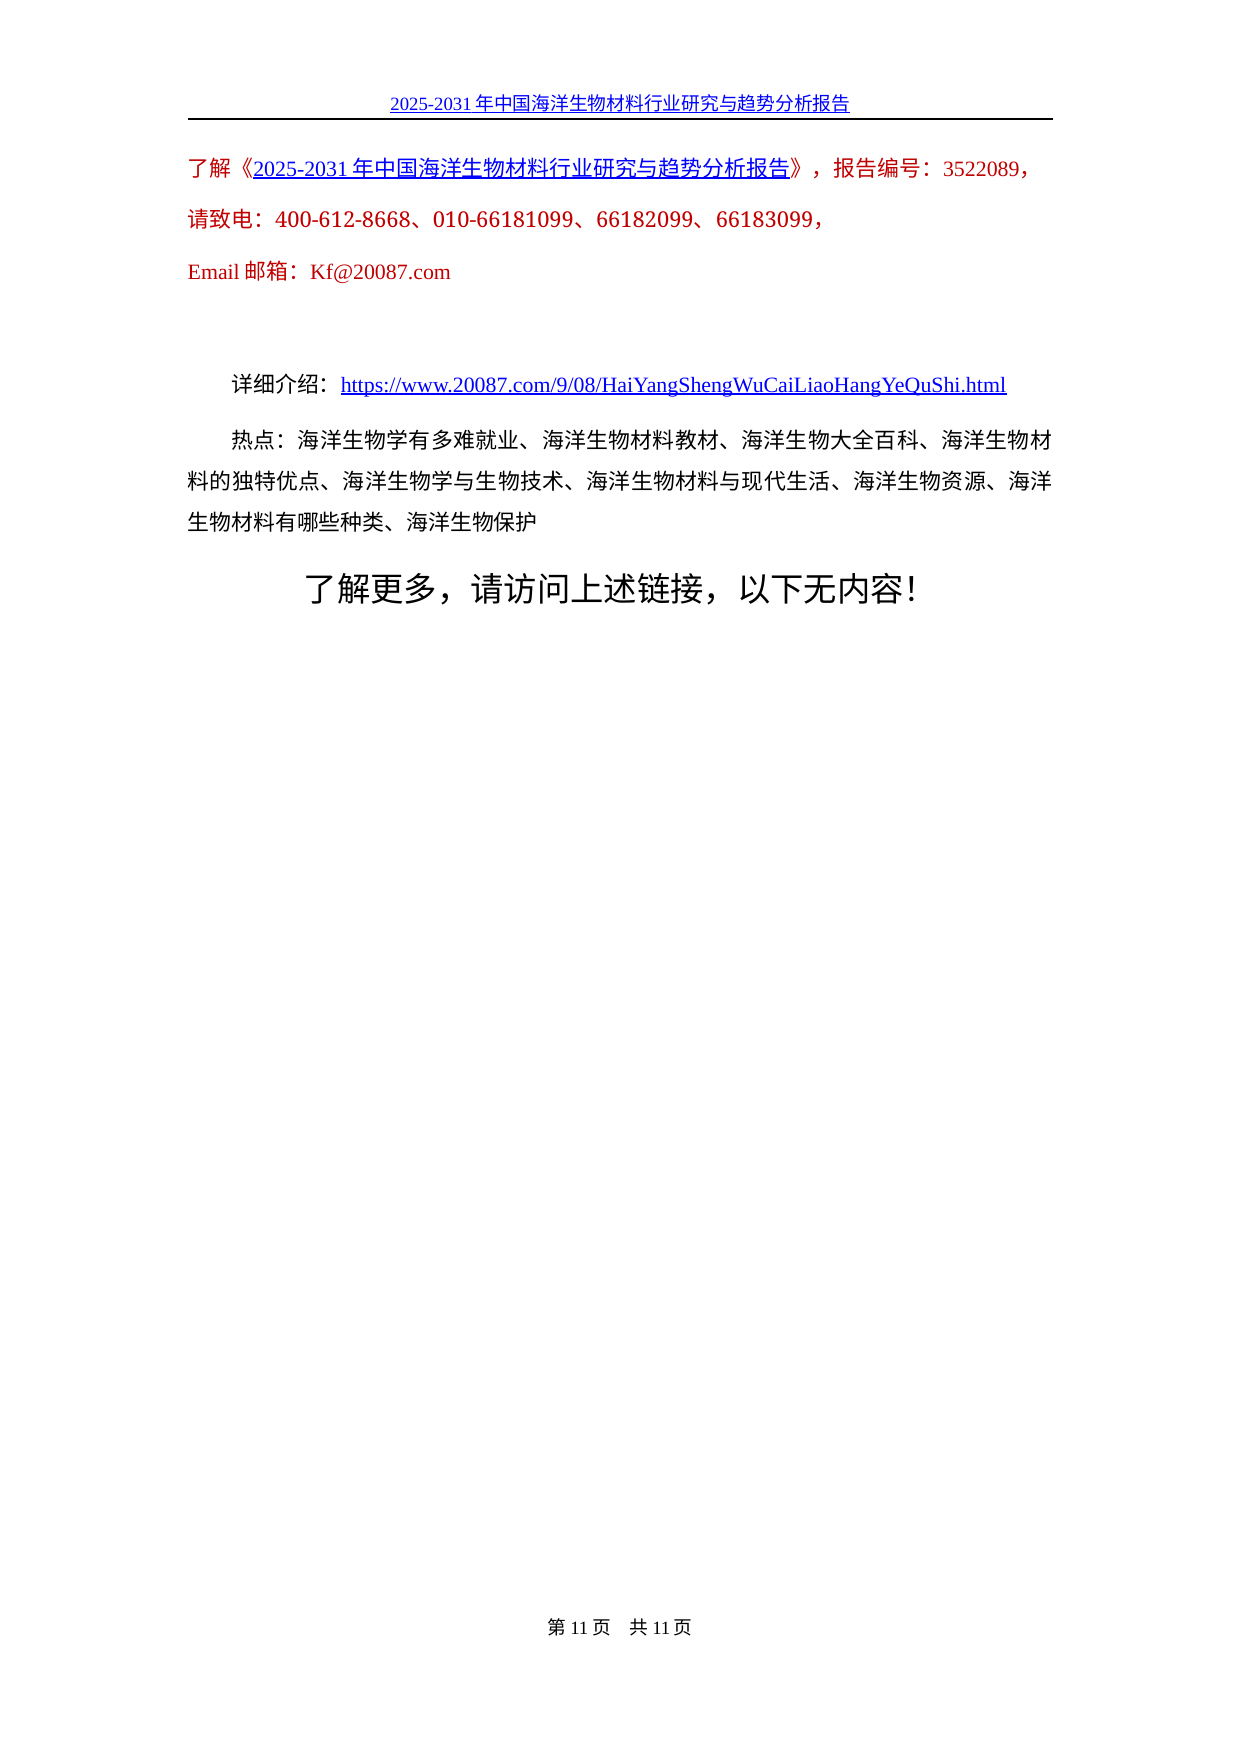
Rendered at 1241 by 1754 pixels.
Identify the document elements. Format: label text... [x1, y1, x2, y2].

title 了解更多，请访问上述链接，以下无内容！ [187, 554, 1053, 619]
text Email邮箱：Kf@20087.com [187, 253, 1053, 286]
text 热点：海洋生物学有多难就业、海洋生物材料教材、海洋生物大全百科、海洋生物材料的独特优点、海洋生物学与生物技术、海洋生物材料与现代生活、海洋生物资源、海洋生物材料有哪些种类、海洋生物保护 [187, 423, 1053, 537]
text 请致电：400-612-8668、010-66181099、66182099、66183099， [187, 202, 1053, 234]
text 了解《2025-2031年中国海洋生物材料行业研究与趋势分析报告》，报告编号：3522089， [187, 150, 1053, 183]
text 详细介绍：https://www.20087.com/9/08/HaiYangShengWuCaiLiaoHangYeQuShi.html [187, 366, 1053, 399]
